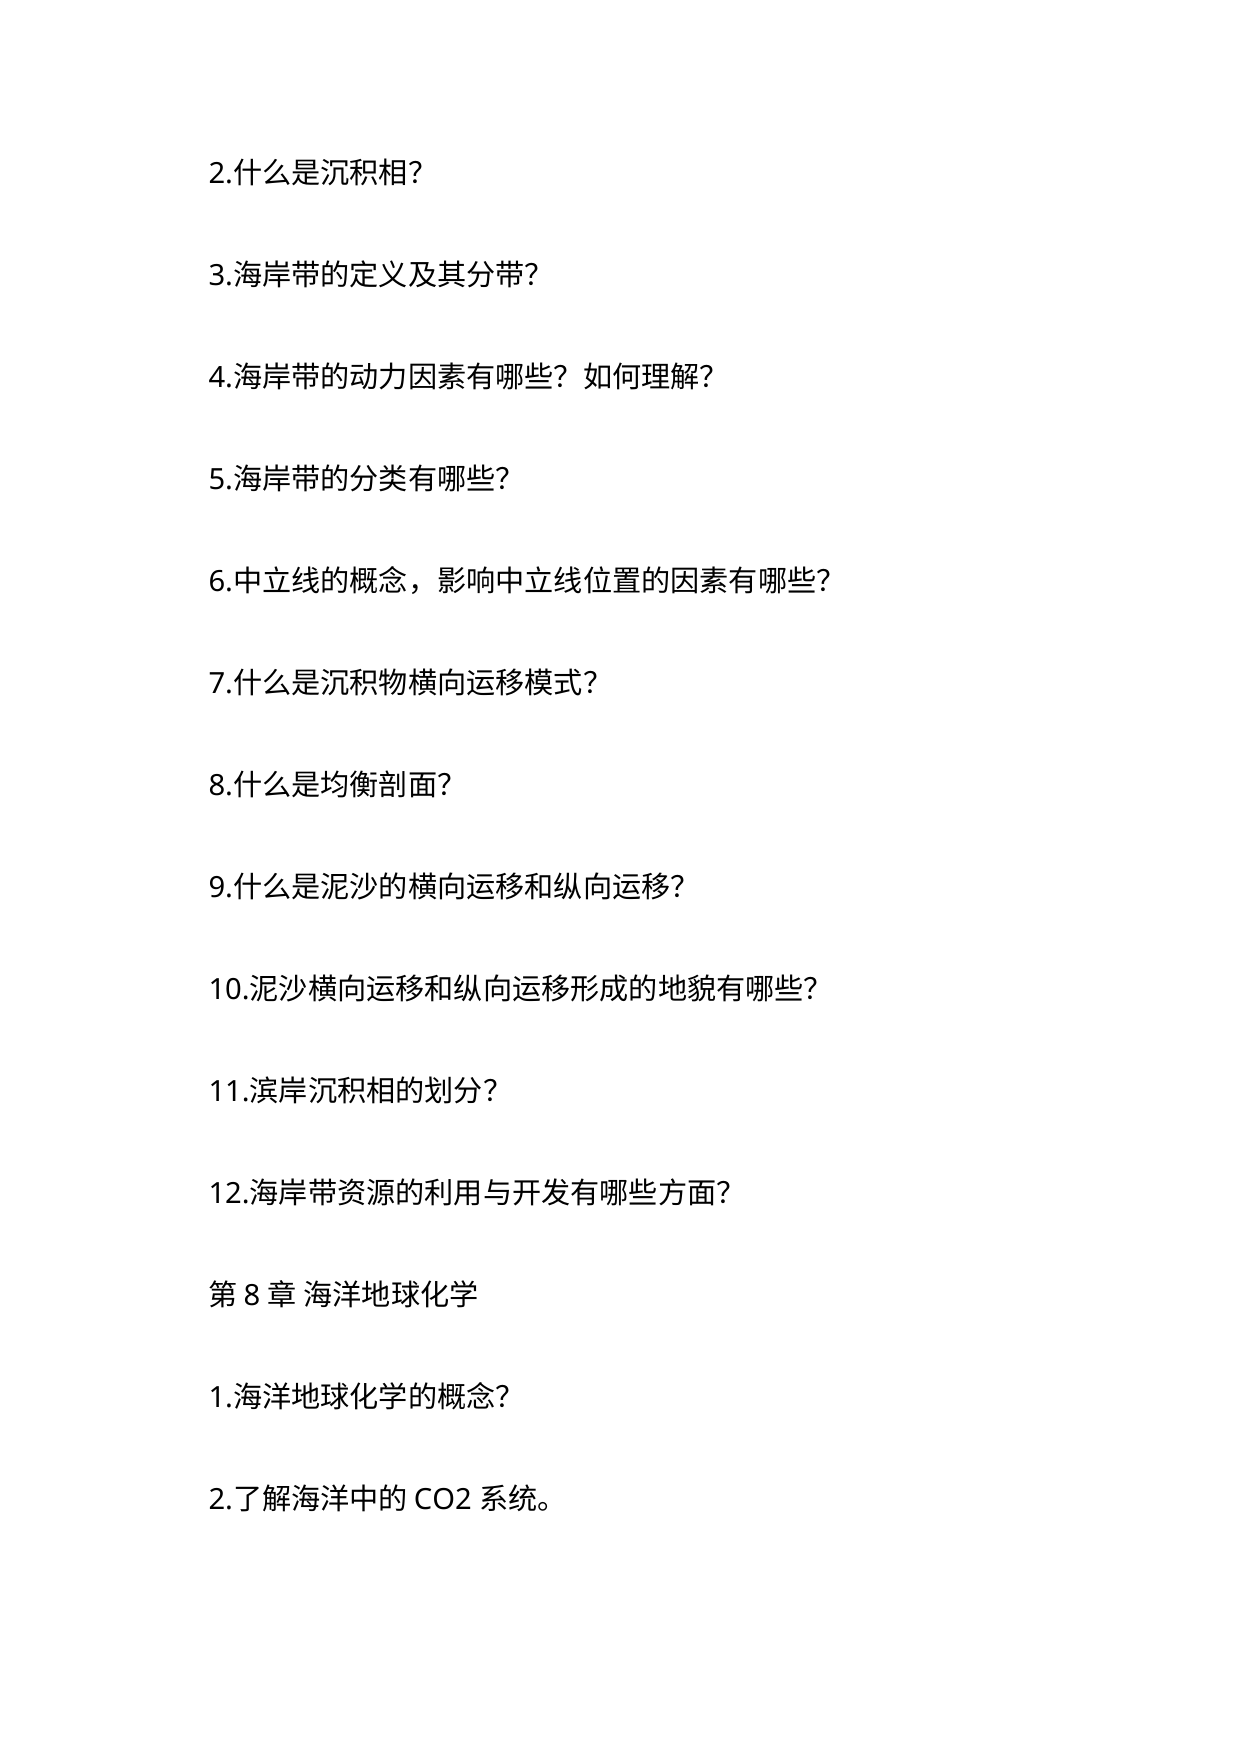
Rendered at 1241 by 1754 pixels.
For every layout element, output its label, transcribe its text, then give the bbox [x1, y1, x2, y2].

text 9.什么是泥沙的横向运移和纵向运移？ [150, 864, 1090, 906]
text 7.什么是沉积物横向运移模式？ [150, 660, 1090, 702]
text 2.了解海洋中的CO2 系统。 [150, 1476, 1090, 1518]
text 6.中立线的概念，影响中立线位置的因素有哪些？ [150, 558, 1090, 600]
text 2.什么是沉积相？ [150, 150, 1090, 192]
text 第8 章 海洋地球化学 [150, 1272, 1090, 1314]
text 1.海洋地球化学的概念？ [150, 1374, 1090, 1416]
text 10.泥沙横向运移和纵向运移形成的地貌有哪些？ [150, 966, 1090, 1008]
text 4.海岸带的动力因素有哪些？如何理解？ [150, 354, 1090, 396]
text 8.什么是均衡剖面？ [150, 762, 1090, 804]
text 12.海岸带资源的利用与开发有哪些方面？ [150, 1170, 1090, 1212]
text 11.滨岸沉积相的划分？ [150, 1068, 1090, 1110]
text 3.海岸带的定义及其分带？ [150, 252, 1090, 294]
text 5.海岸带的分类有哪些？ [150, 456, 1090, 498]
